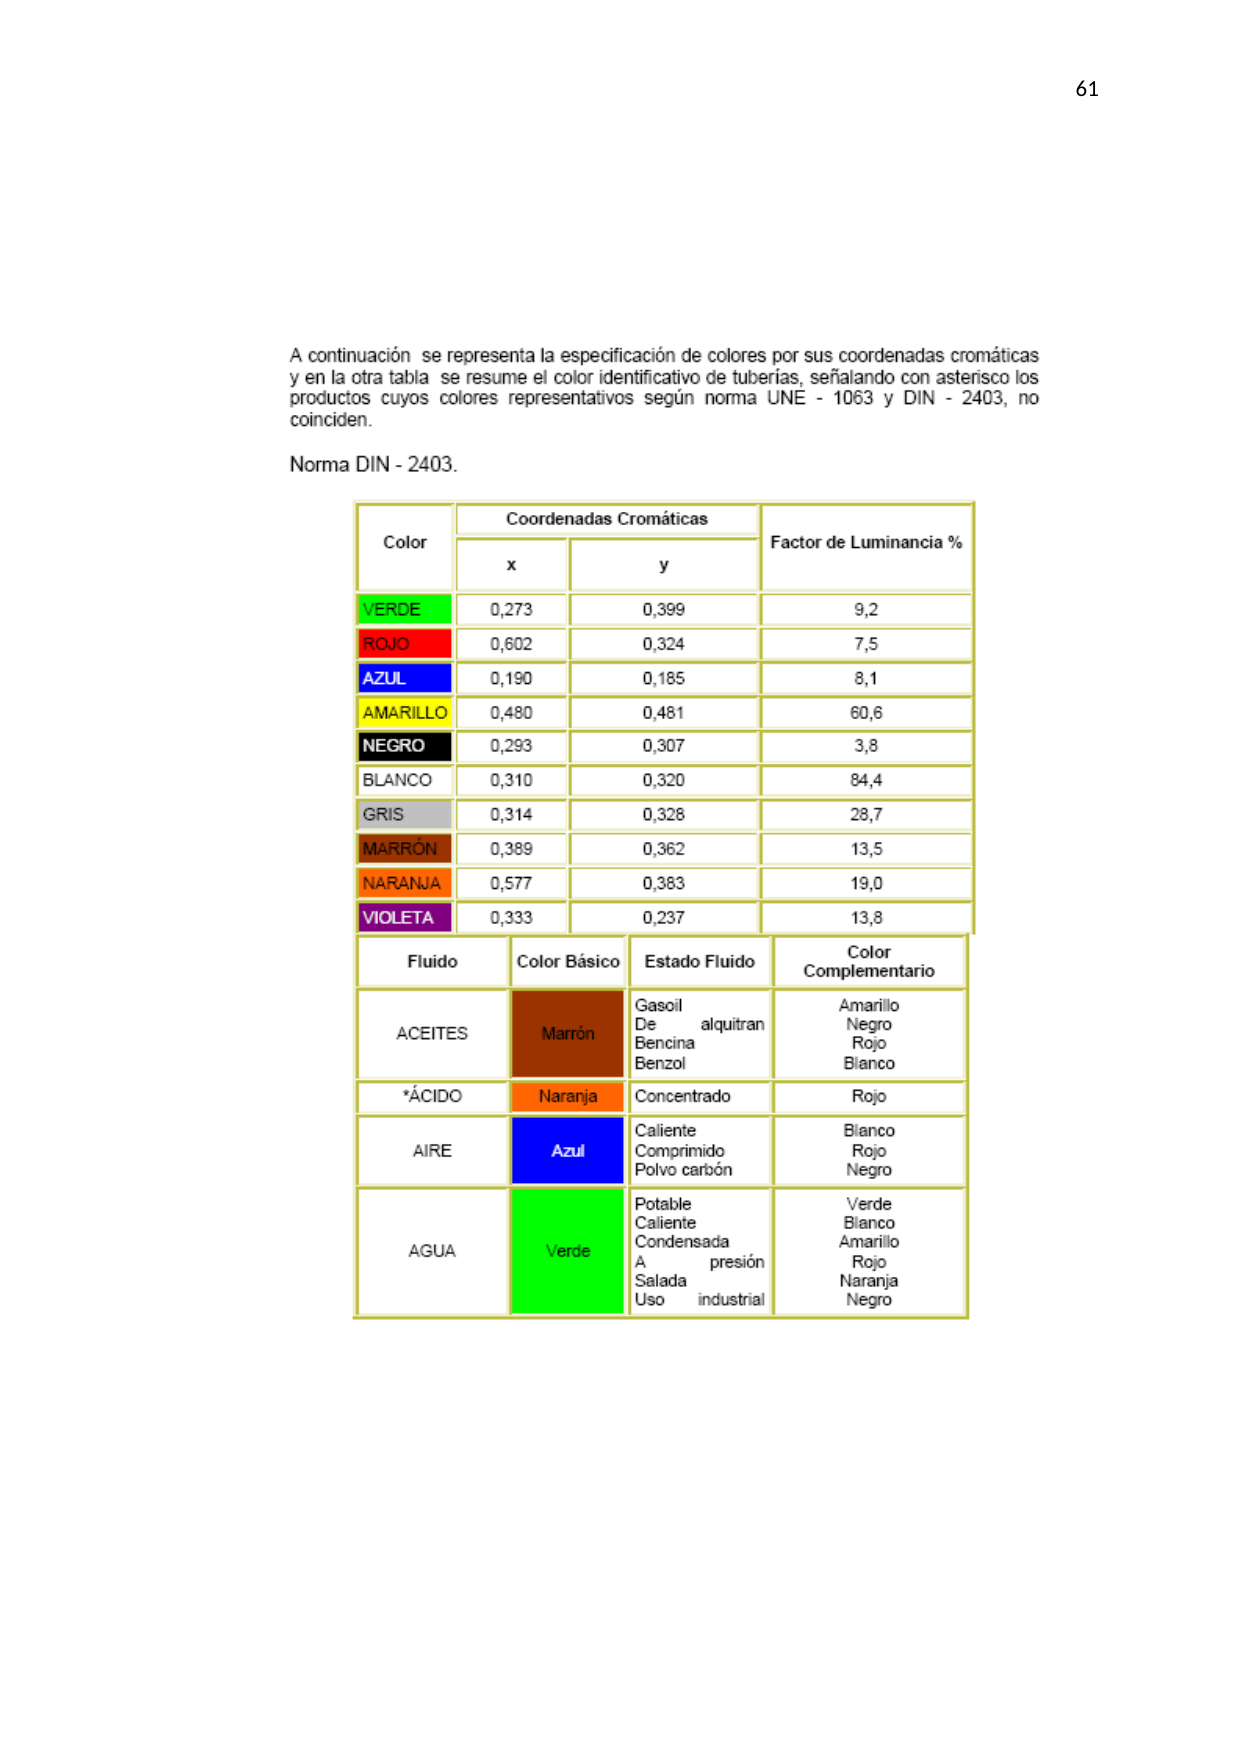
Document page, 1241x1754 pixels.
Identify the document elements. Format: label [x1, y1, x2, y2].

picture [281, 342, 1054, 1326]
